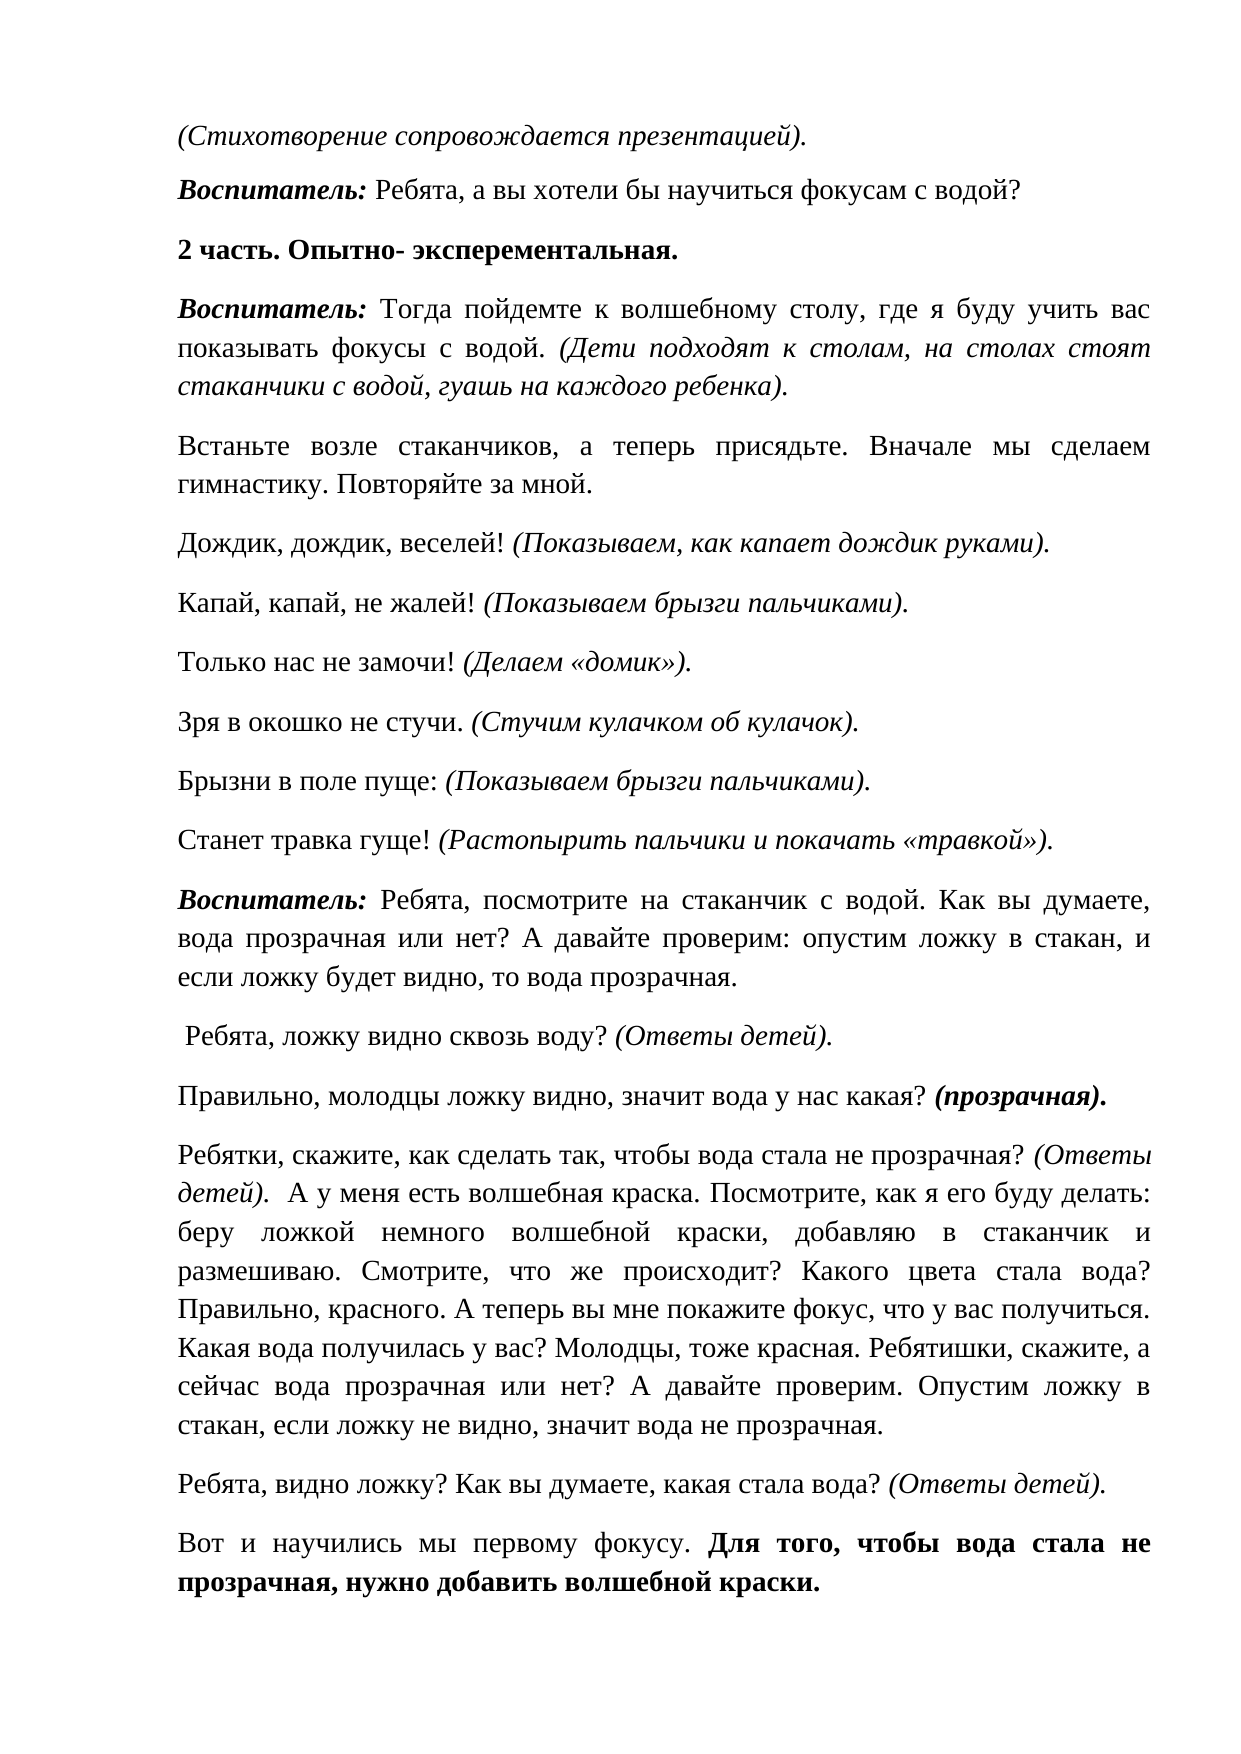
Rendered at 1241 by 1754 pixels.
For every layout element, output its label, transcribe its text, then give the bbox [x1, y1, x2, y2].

text Воспитатель: Тогда пойдемте к волшебному столу, где я буду учить вас показывать фокусы с водой. (Дети подходят к столам, на столах стоят стаканчики с водой, гуашь на каждого ребенка). [177, 291, 1152, 402]
text Только нас не замочи! (Делаем «домик»). [177, 644, 1152, 678]
text Встаньте возле стаканчиков, а теперь присядьте. Вначале мы сделаем гимнастику. Повторяйте за мной. [177, 428, 1152, 500]
text (Стихотворение сопровождается презентацией). [177, 118, 1152, 152]
text Вот и научились мы первому фокусу. Для того, чтобы вода стала не прозрачная, нужно добавить волшебной краски. [177, 1526, 1152, 1598]
text Зря в окошко не стучи. (Стучим кулачком об кулачок). [177, 704, 1152, 737]
text Воспитатель: Ребята, посмотрите на стаканчик с водой. Как вы думаете, вода прозрачная или нет? А давайте проверим: опустим ложку в стакан, и если ложку будет видно, то вода прозрачная. [177, 882, 1152, 992]
text Дождик, дождик, веселей! (Показываем, как капает дождик руками). [177, 526, 1152, 559]
text Капай, капай, не жалей! (Показываем брызги пальчиками). [177, 585, 1152, 618]
text Брызни в поле пуще: (Показываем брызги пальчиками). [177, 763, 1152, 797]
text Ребята, видно ложку? Как вы думаете, какая стала вода? (Ответы детей). [177, 1466, 1152, 1500]
text 2 часть. Опытно- эксперементальная. [177, 232, 1152, 265]
text Воспитатель: Ребята, а вы хотели бы научиться фокусам с водой? [177, 172, 1152, 206]
text Ребята, ложку видно сквозь воду? (Ответы детей). [177, 1018, 1152, 1052]
text Станет травка гуще! (Растопырить пальчики и покачать «травкой»). [177, 822, 1152, 856]
text Правильно, молодцы ложку видно, значит вода у нас какая? (прозрачная). [177, 1078, 1152, 1111]
text Ребятки, скажите, как сделать так, чтобы вода стала не прозрачная? (Ответы детей). А у меня есть волшебная краска. Посмотрите, как я его буду делать: беру ложкой немного волшебной краски, добавляю в стаканчик и размешиваю. Смотрите, что же происходит? Какого цвета стала вода? Правильно, красного. А теперь вы мне покажите фокус, что у вас получиться. Какая вода получилась у вас? Молодцы, тоже красная. Ребятишки, скажите, а сейчас вода прозрачная или нет? А давайте проверим. Опустим ложку в стакан, если ложку не видно, значит вода не прозрачная. [177, 1137, 1152, 1440]
